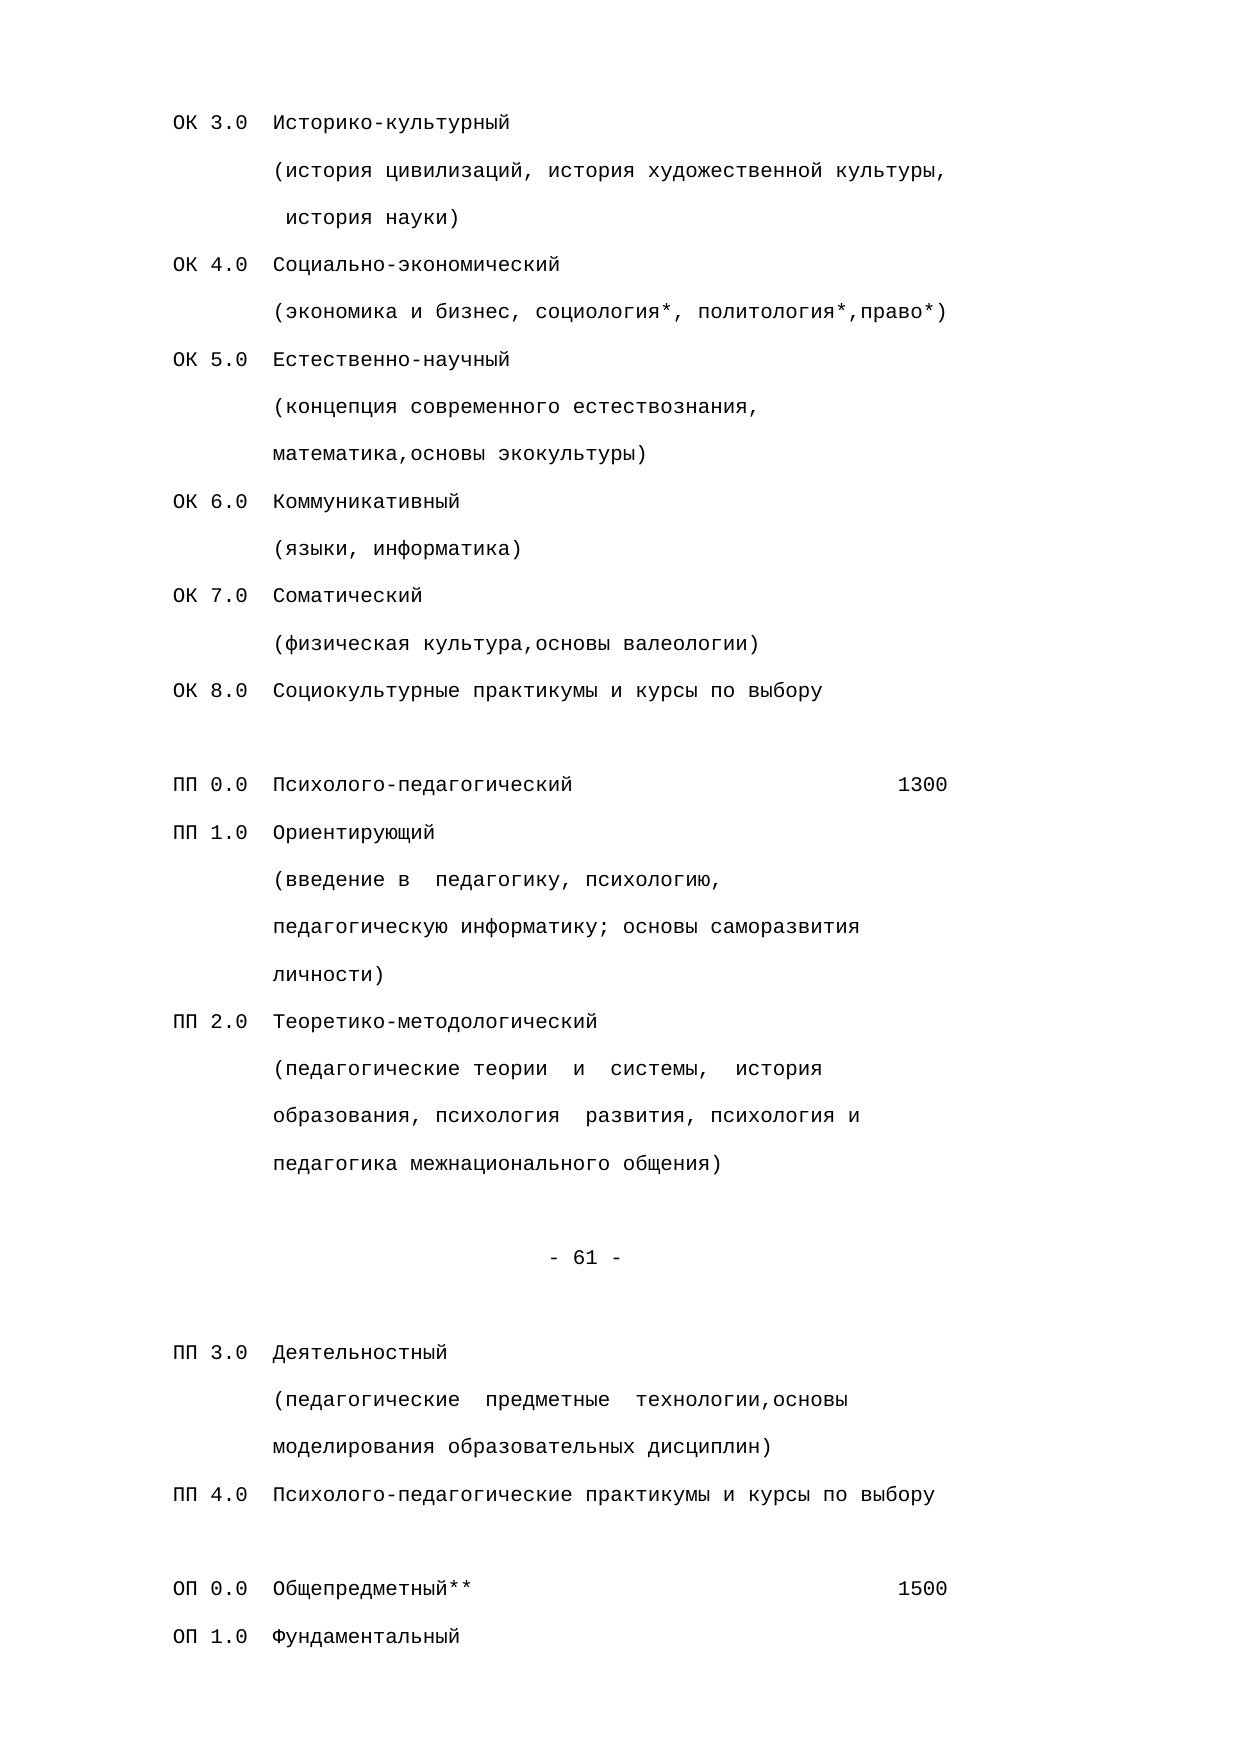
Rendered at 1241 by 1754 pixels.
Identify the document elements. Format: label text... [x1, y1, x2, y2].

text ОП 1.0 Фундаментальный [148, 1626, 1152, 1649]
text (педагогические предметные технологии,основы [148, 1389, 1152, 1413]
text ОК 4.0 Социально-экономический [148, 254, 1152, 278]
text ОП 0.0 Общепредметный** 1500 [148, 1578, 1152, 1602]
text (история цивилизаций, история художественной культуры, [148, 159, 1152, 183]
text ОК 7.0 Соматический [148, 585, 1152, 609]
text ОК 3.0 Историко-культурный [148, 112, 1152, 136]
text ОК 6.0 Коммуникативный [148, 491, 1152, 514]
text педагогика межнационального общения) [148, 1153, 1152, 1176]
text ПП 0.0 Психолого-педагогический 1300 [148, 774, 1152, 798]
text педагогическую информатику; основы саморазвития [148, 916, 1152, 940]
text образования, психология развития, психология и [148, 1105, 1152, 1129]
text (экономика и бизнес, социология*, политология*,право*) [148, 301, 1152, 325]
text ОК 8.0 Социокультурные практикумы и курсы по выбору [148, 680, 1152, 703]
text математика,основы экокультуры) [148, 443, 1152, 467]
text ПП 3.0 Деятельностный [148, 1342, 1152, 1366]
text история науки) [148, 207, 1152, 231]
text (введение в педагогику, психологию, [148, 869, 1152, 893]
text ПП 4.0 Психолого-педагогические практикумы и курсы по выбору [148, 1484, 1152, 1507]
text ОК 5.0 Естественно-научный [148, 349, 1152, 372]
text (концепция современного естествознания, [148, 396, 1152, 420]
text личности) [148, 963, 1152, 987]
text - 61 - [148, 1247, 1152, 1271]
text ПП 1.0 Ориентирующий [148, 822, 1152, 845]
text (педагогические теории и системы, история [148, 1058, 1152, 1082]
text ПП 2.0 Теоретико-методологический [148, 1011, 1152, 1034]
text (физическая культура,основы валеологии) [148, 632, 1152, 656]
text моделирования образовательных дисциплин) [148, 1436, 1152, 1460]
text (языки, информатика) [148, 538, 1152, 562]
